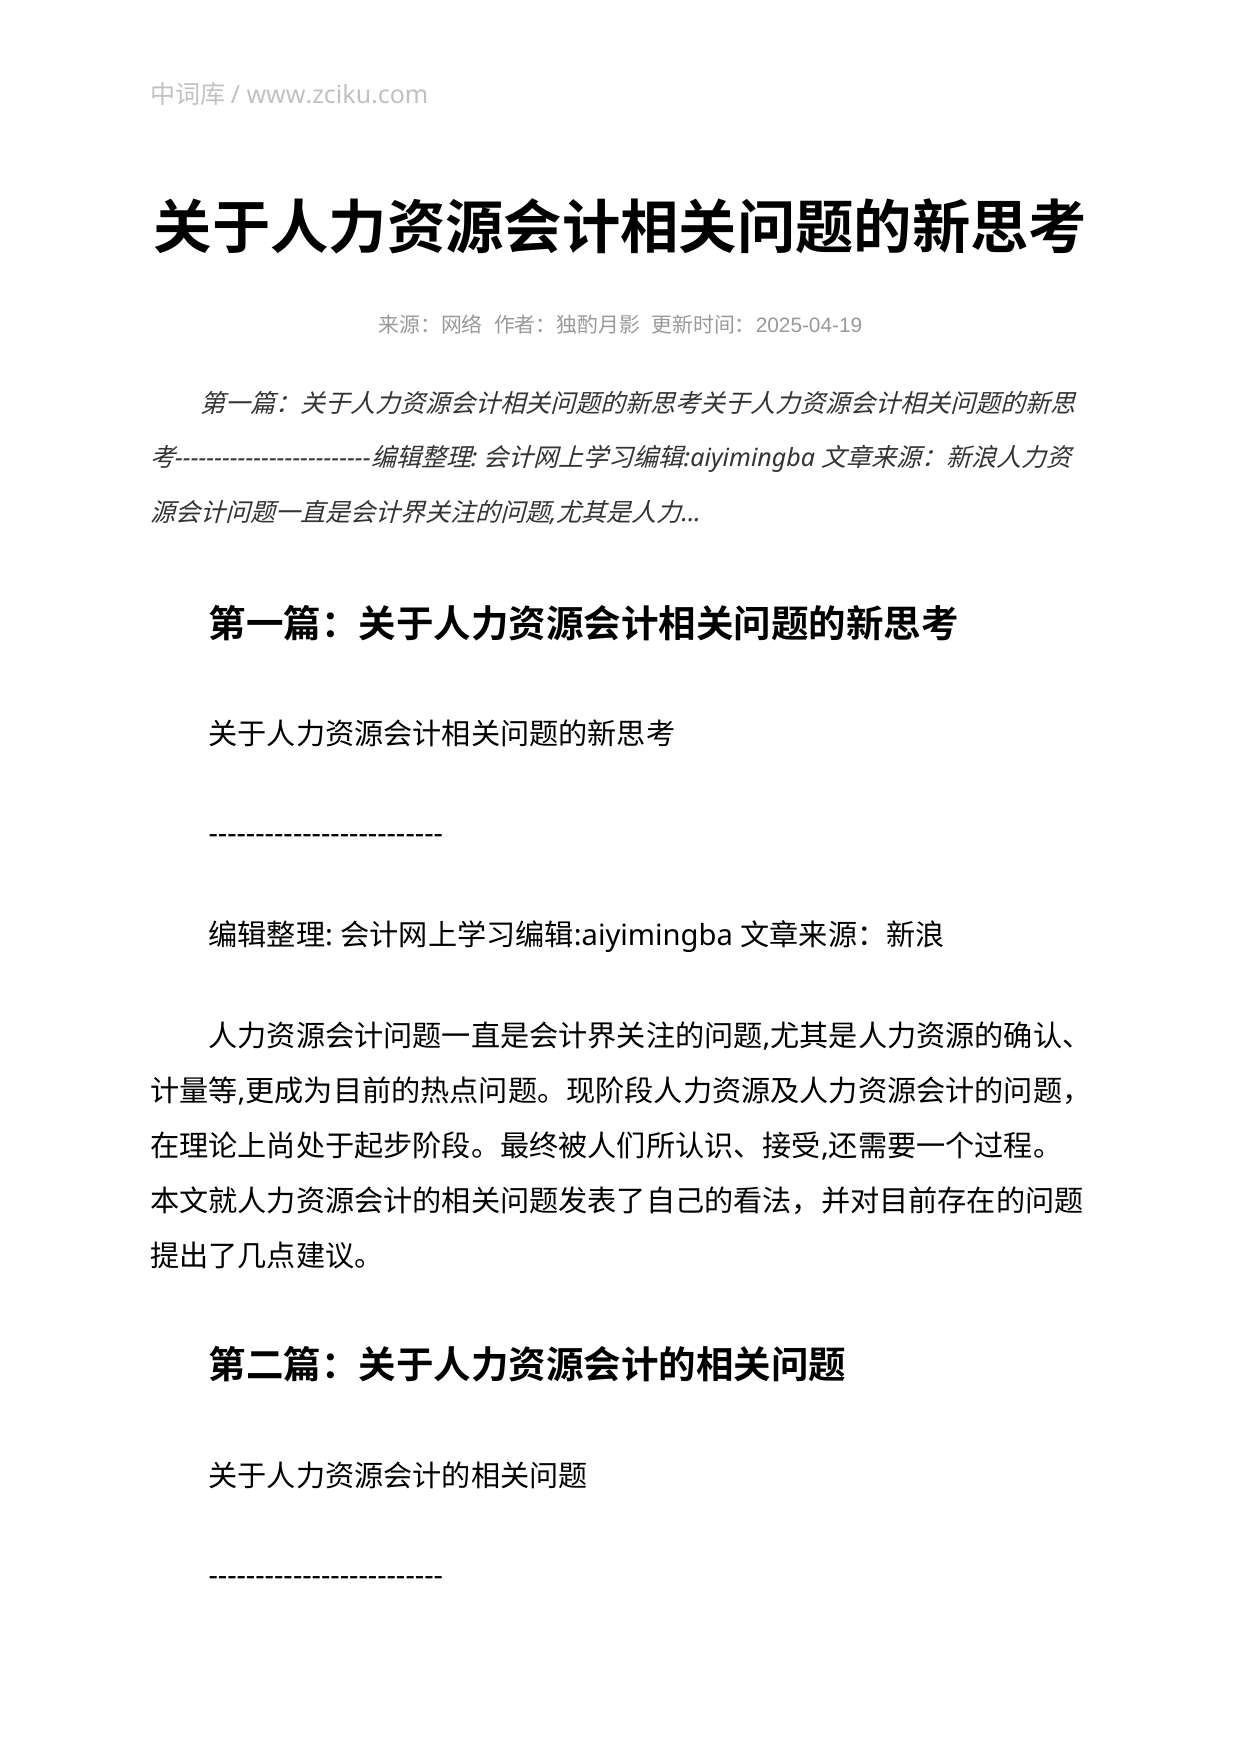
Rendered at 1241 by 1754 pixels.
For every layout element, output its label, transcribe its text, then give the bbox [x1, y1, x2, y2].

text ------------------------- [150, 1554, 1090, 1593]
text 第一篇：关于人力资源会计相关问题的新思考关于人力资源会计相关问题的新思考-------------------------编辑整理: 会计网上学习编辑:aiyimingba 文章来源：新浪人力资源会计问题一直是会计界关注的问题,尤其是人力... [150, 383, 1090, 528]
text 关于人力资源会计的相关问题 [150, 1452, 1090, 1494]
text ------------------------- [150, 813, 1090, 852]
text 人力资源会计问题一直是会计界关注的问题,尤其是人力资源的确认、计量等,更成为目前的热点问题。现阶段人力资源及人力资源会计的问题，在理论上尚处于起步阶段。最终被人们所认识、接受,还需要一个过程。本文就人力资源会计的相关问题发表了自己的看法，并对目前存在的问题提出了几点建议。 [150, 1013, 1090, 1275]
subtitle 关于人力资源会计相关问题的新思考 [150, 181, 1090, 266]
text 第二篇：关于人力资源会计的相关问题 [150, 1335, 1090, 1389]
text 第一篇：关于人力资源会计相关问题的新思考 [150, 593, 1090, 648]
text 编辑整理: 会计网上学习编辑:aiyimingba 文章来源：新浪 [150, 911, 1090, 953]
text 来源：网络 作者：独酌月影 更新时间：2025-04-19 [150, 313, 1090, 337]
text 关于人力资源会计相关问题的新思考 [150, 711, 1090, 753]
